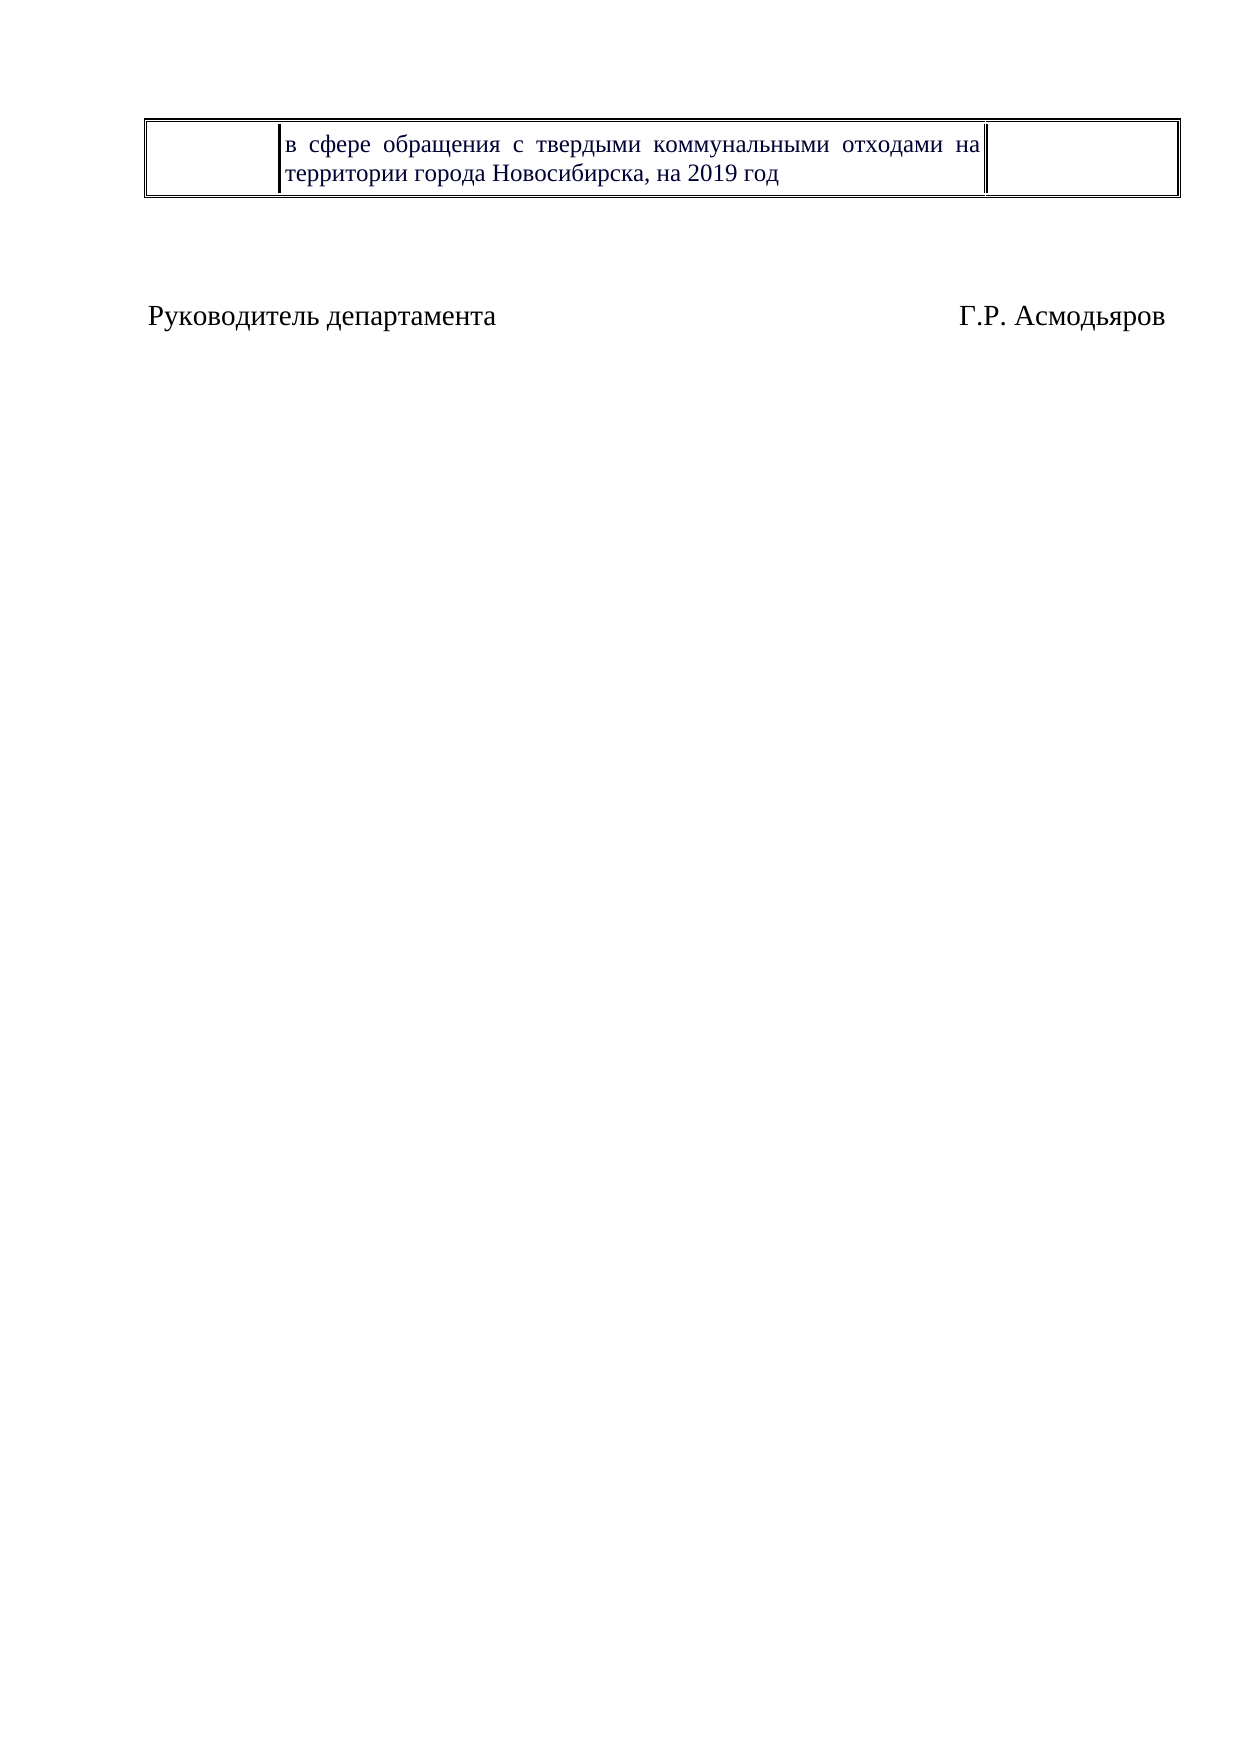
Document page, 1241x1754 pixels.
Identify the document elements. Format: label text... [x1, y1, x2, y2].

text Руководитель департамента Г.Р. Асмодьяров [148, 298, 1181, 332]
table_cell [279, 120, 986, 194]
table_cell 13. [147, 122, 279, 194]
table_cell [986, 122, 1177, 194]
